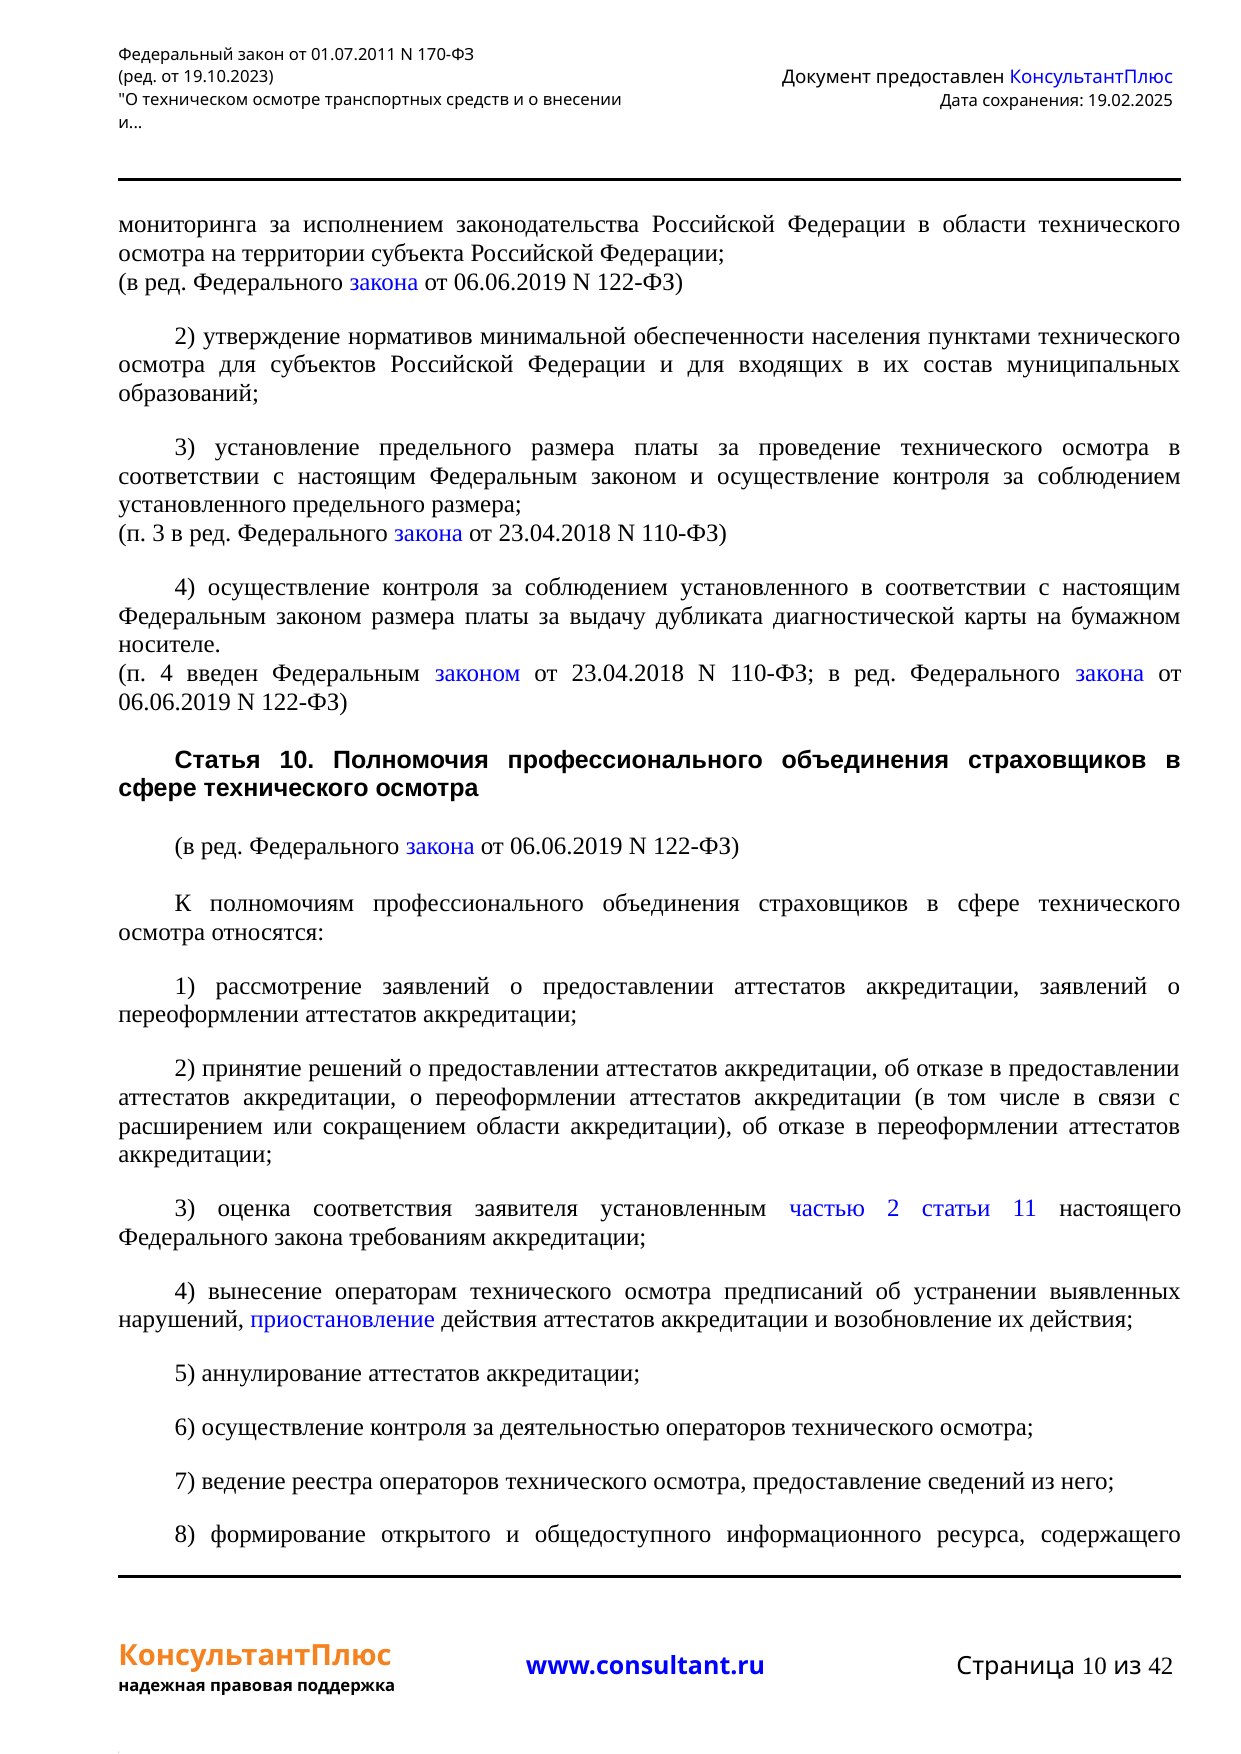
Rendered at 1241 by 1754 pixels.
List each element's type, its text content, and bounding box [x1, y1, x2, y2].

text 4) вынесение операторам технического осмотра предписаний об устранении выявленных нарушений, приостановление действия аттестатов аккредитации и возобновление их действия; [118, 1276, 1181, 1333]
title Статья 10. Полномочия профессионального объединения страховщиков в сфере технического осмотра [118, 744, 1181, 802]
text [118, 209, 1181, 267]
text (в ред. Федерального закона от 06.06.2019 N 122-ФЗ) [118, 267, 1181, 296]
text 5) аннулирование аттестатов аккредитации; [118, 1358, 1181, 1387]
text 2) утверждение нормативов минимальной обеспеченности населения пунктами технического осмотра для субъектов Российской Федерации и для входящих в их состав муниципальных образований; [118, 321, 1181, 407]
text (п. 4 введен Федеральным законом от 23.04.2018 N 110-ФЗ; в ред. Федерального закона от 06.06.2019 N 122-ФЗ) [118, 658, 1181, 716]
text 1) рассмотрение заявлений о предоставлении аттестатов аккредитации, заявлений о переоформлении аттестатов аккредитации; [118, 971, 1181, 1028]
text 3) оценка соответствия заявителя установленным частью 2 статьи 11 настоящего Федерального закона требованиям аккредитации; [118, 1193, 1181, 1251]
text К полномочиям профессионального объединения страховщиков в сфере технического осмотра относятся: [118, 888, 1181, 946]
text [118, 1519, 1181, 1548]
text 6) осуществление контроля за деятельностью операторов технического осмотра; [118, 1412, 1181, 1441]
text 3) установление предельного размера платы за проведение технического осмотра в соответствии с настоящим Федеральным законом и осуществление контроля за соблюдением установленного предельного размера; [118, 432, 1181, 518]
text 4) осуществление контроля за соблюдением установленного в соответствии с настоящим Федеральным законом размера платы за выдачу дубликата диагностической карты на бумажном носителе. [118, 572, 1181, 658]
text (п. 3 в ред. Федерального закона от 23.04.2018 N 110-ФЗ) [118, 518, 1181, 547]
text 2) принятие решений о предоставлении аттестатов аккредитации, об отказе в предоставлении аттестатов аккредитации, о переоформлении аттестатов аккредитации (в том числе в связи с расширением или сокращением области аккредитации), об отказе в переоформлении аттестатов аккредитации; [118, 1053, 1181, 1168]
text 7) ведение реестра операторов технического осмотра, предоставление сведений из него; [118, 1466, 1181, 1494]
text (в ред. Федерального закона от 06.06.2019 N 122-ФЗ) [118, 831, 1181, 859]
